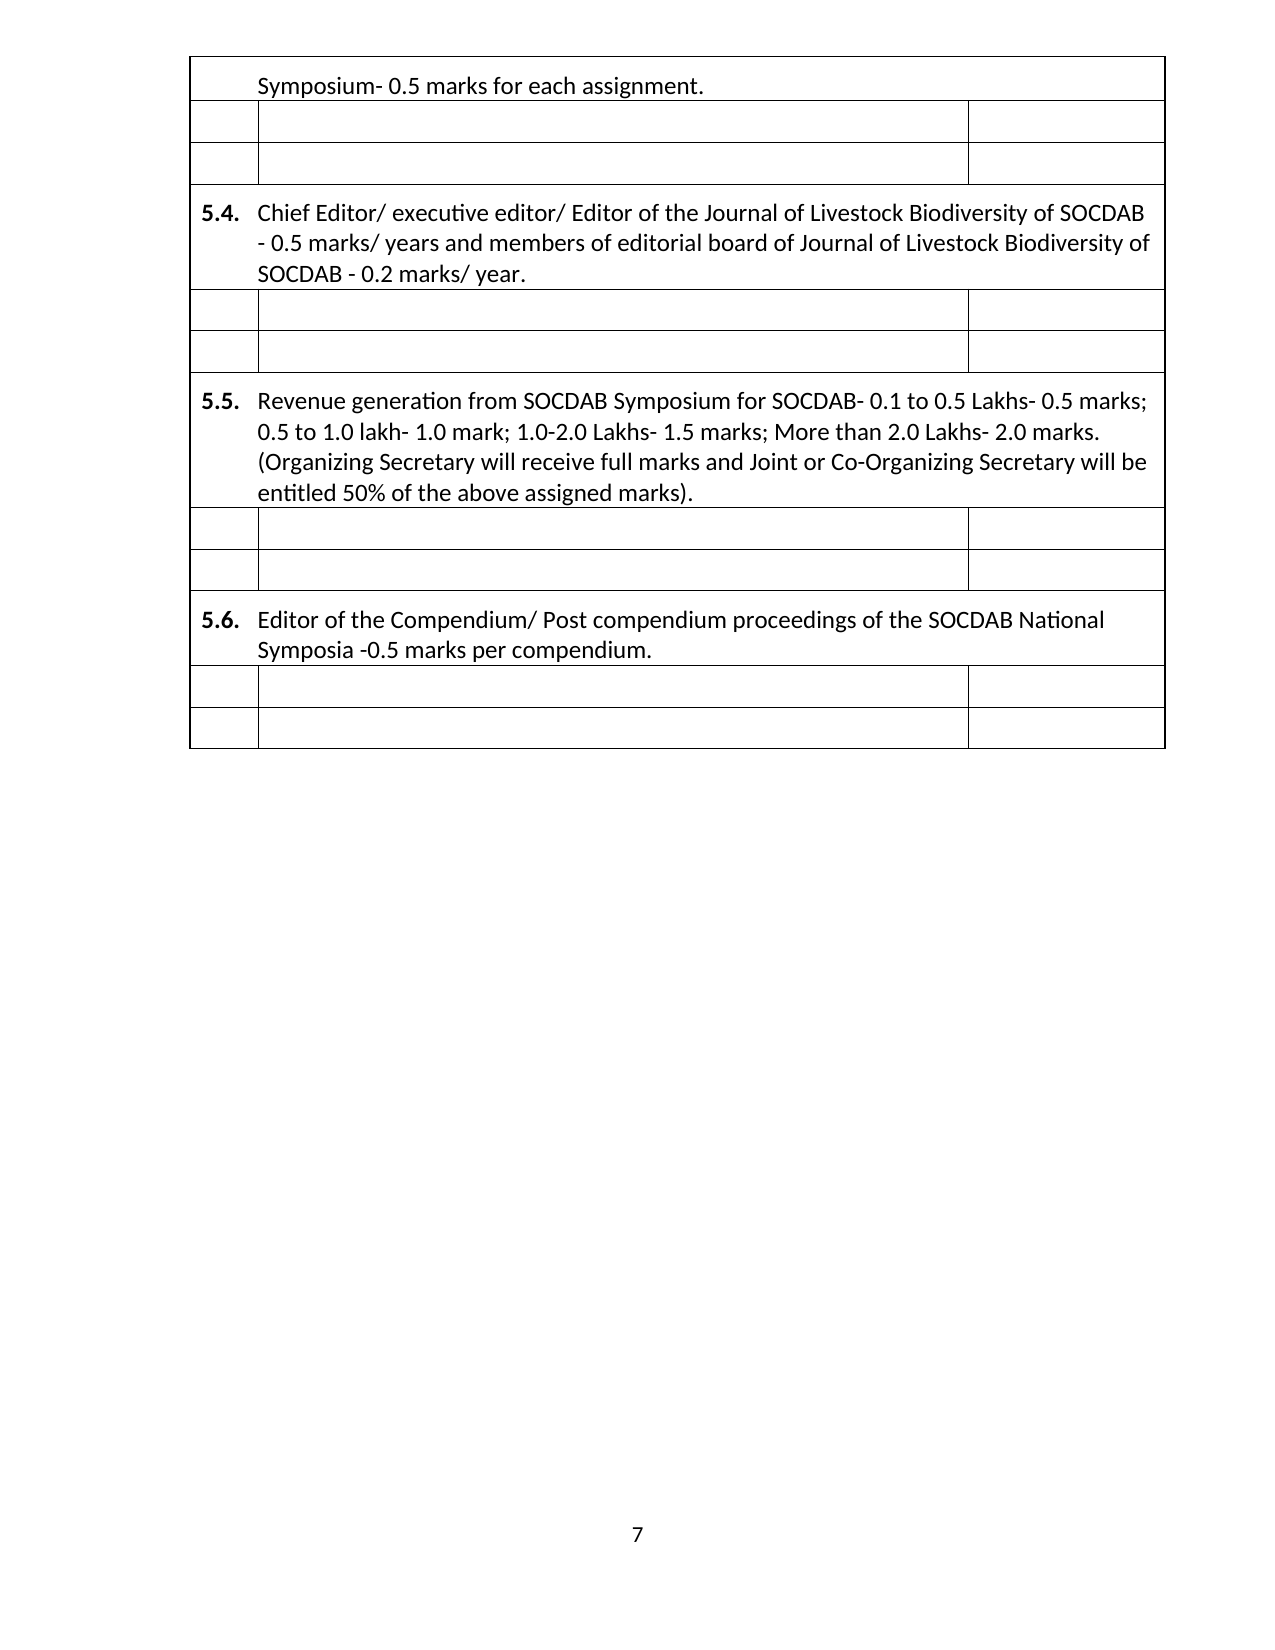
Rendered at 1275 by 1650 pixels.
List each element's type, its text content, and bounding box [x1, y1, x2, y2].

table_cell [259, 708, 968, 748]
table_cell [191, 708, 258, 748]
table_cell [259, 290, 968, 330]
table_cell [191, 331, 258, 372]
table_cell [259, 101, 968, 142]
table_cell [969, 708, 1164, 748]
table_cell [969, 101, 1164, 142]
table_cell [259, 143, 968, 183]
table_cell [259, 550, 968, 590]
table_cell [969, 143, 1164, 183]
table_cell [969, 508, 1164, 549]
table_cell [191, 290, 258, 330]
table_cell [259, 508, 968, 549]
table_cell [191, 666, 258, 707]
table_cell [969, 666, 1164, 707]
table_cell [191, 101, 258, 142]
table_cell [969, 290, 1164, 330]
table_cell Editor of the Compendium/ Post compendium proceedings of the SOCDAB National Symposia -0.5 marks per compendium. [191, 591, 1164, 665]
table_cell Chief Editor/ executive editor/ Editor of the Journal of Livestock Biodiversity of SOCDAB - 0.5 marks/ years and members of editorial board of Journal of Livestock Biodiversity of SOCDAB - 0.2 marks/ year. [191, 185, 1164, 288]
table_cell [259, 666, 968, 707]
table_cell [969, 550, 1164, 590]
table_cell [969, 331, 1164, 372]
table_cell [191, 508, 258, 549]
table_cell Revenue generation from SOCDAB Symposium for SOCDAB- 0.1 to 0.5 Lakhs- 0.5 marks; 0.5 to 1.0 lakh- 1.0 mark; 1.0-2.0 Lakhs- 1.5 marks; More than 2.0 Lakhs- 2.0 marks. (Organizing Secretary will receive full marks and Joint or Co-Organizing Secretary will be entitled 50% of the above assigned marks). [191, 373, 1164, 507]
table_cell [191, 143, 258, 183]
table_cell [191, 57, 1164, 100]
table_cell [191, 550, 258, 590]
table_cell [259, 331, 968, 372]
